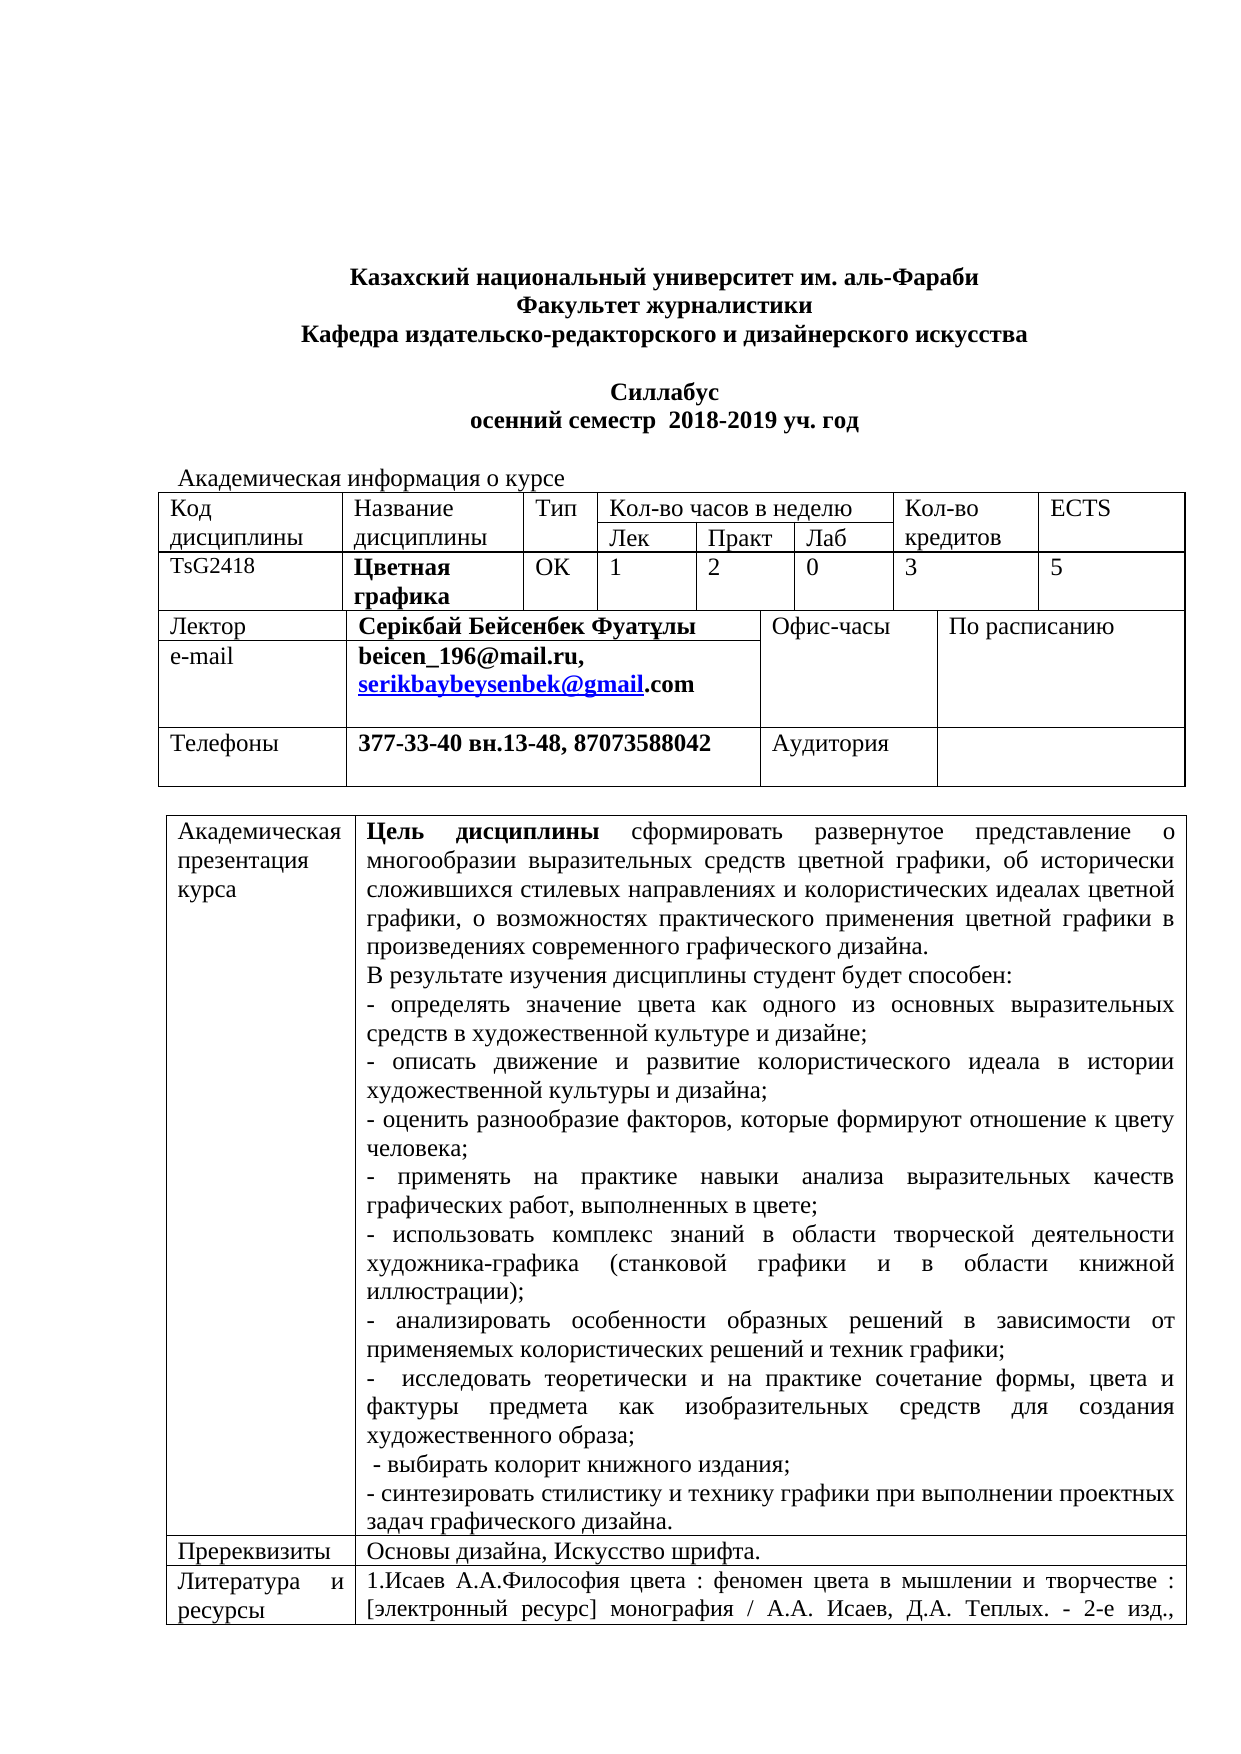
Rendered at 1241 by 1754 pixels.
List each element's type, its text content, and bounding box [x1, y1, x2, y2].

table_cell Лаб [795, 523, 893, 551]
table_cell 0 [795, 553, 893, 610]
table_cell Основы дизайна, Искусство шрифта. [356, 1536, 1186, 1565]
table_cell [356, 1566, 1186, 1623]
text Казахский национальный университет им. аль-Фараби [177, 262, 1152, 291]
table_cell Лектор [159, 611, 346, 640]
table_cell Телефоны [159, 728, 346, 786]
table_header Кол-во часов в неделю [598, 493, 893, 522]
table_cell 377-33-40 вн.13-48, 87073588042 [347, 728, 760, 786]
table_header Академическая презентация курса [167, 816, 355, 1535]
text Факультет журналистики [177, 291, 1152, 319]
text осенний семестр 2018-2019 уч. год [177, 406, 1152, 434]
table_cell 1 [598, 553, 696, 610]
table_cell 2 [697, 553, 794, 610]
table_header Тип [524, 493, 597, 551]
table_cell ОК [524, 553, 597, 610]
text Силлабус [177, 377, 1152, 406]
table_cell 5 [1039, 553, 1184, 610]
table_header ECTS [1039, 493, 1184, 551]
text Кафедра издательско-редакторского и дизайнерского искусства [177, 319, 1152, 348]
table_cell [167, 1566, 355, 1623]
table_cell Офис-часы [761, 611, 937, 727]
table_cell Цветная графика [343, 553, 523, 610]
table_cell По расписанию [938, 611, 1184, 727]
table_header Кол-во кредитов [894, 493, 1038, 551]
table_cell Серікбай Бейсенбек Фуатұлы [347, 611, 760, 640]
table_cell [938, 728, 1184, 786]
table_header Цель дисциплины сформировать развернутое представление о многообразии выразительных средств цветной графики, об исторически сложившихся стилевых направлениях и колористических идеалах цветной графики, о возможностях практического применения цветной графики в произведениях современного графического дизайна. В результате изучения дисциплины студент будет способен: - определять значение цвета как одного из основных выразительных средств в художественной культуре и дизайне; - описать движение и развитие колористического идеала в истории художественной культуры и дизайна; - оценить разнообразие факторов, которые формируют отношение к цвету человека; - применять на практике навыки анализа выразительных качеств графических работ, выполненных в цвете; - использовать комплекс знаний в области творческой деятельности художника-графика (станковой графики и в области книжной иллюстрации); - анализировать особенности образных решений в зависимости от применяемых колористических решений и техник графики; - исследовать теоретически и на практике сочетание формы, цвета и фактуры предмета как изобразительных средств для создания художественного образа; - выбирать колорит книжного издания; - синтезировать стилистику и технику графики при выполнении проектных задач графического дизайна. [356, 816, 1186, 1535]
table_cell Практ [697, 523, 794, 551]
table_header Код дисциплины [159, 493, 342, 551]
table_cell Лек [598, 523, 696, 551]
table_cell beicen_196@mail.ru, serikbaybeysenbek@gmail.com [347, 641, 760, 727]
table_cell Пререквизиты [167, 1536, 355, 1565]
table_cell Аудитория [761, 728, 937, 786]
table_cell ТsG2418 [159, 553, 342, 610]
text Академическая информация о курсе [177, 463, 1152, 492]
table_header Название дисциплины [343, 493, 523, 551]
table_cell e-mail [159, 641, 346, 727]
table_cell 3 [894, 553, 1038, 610]
